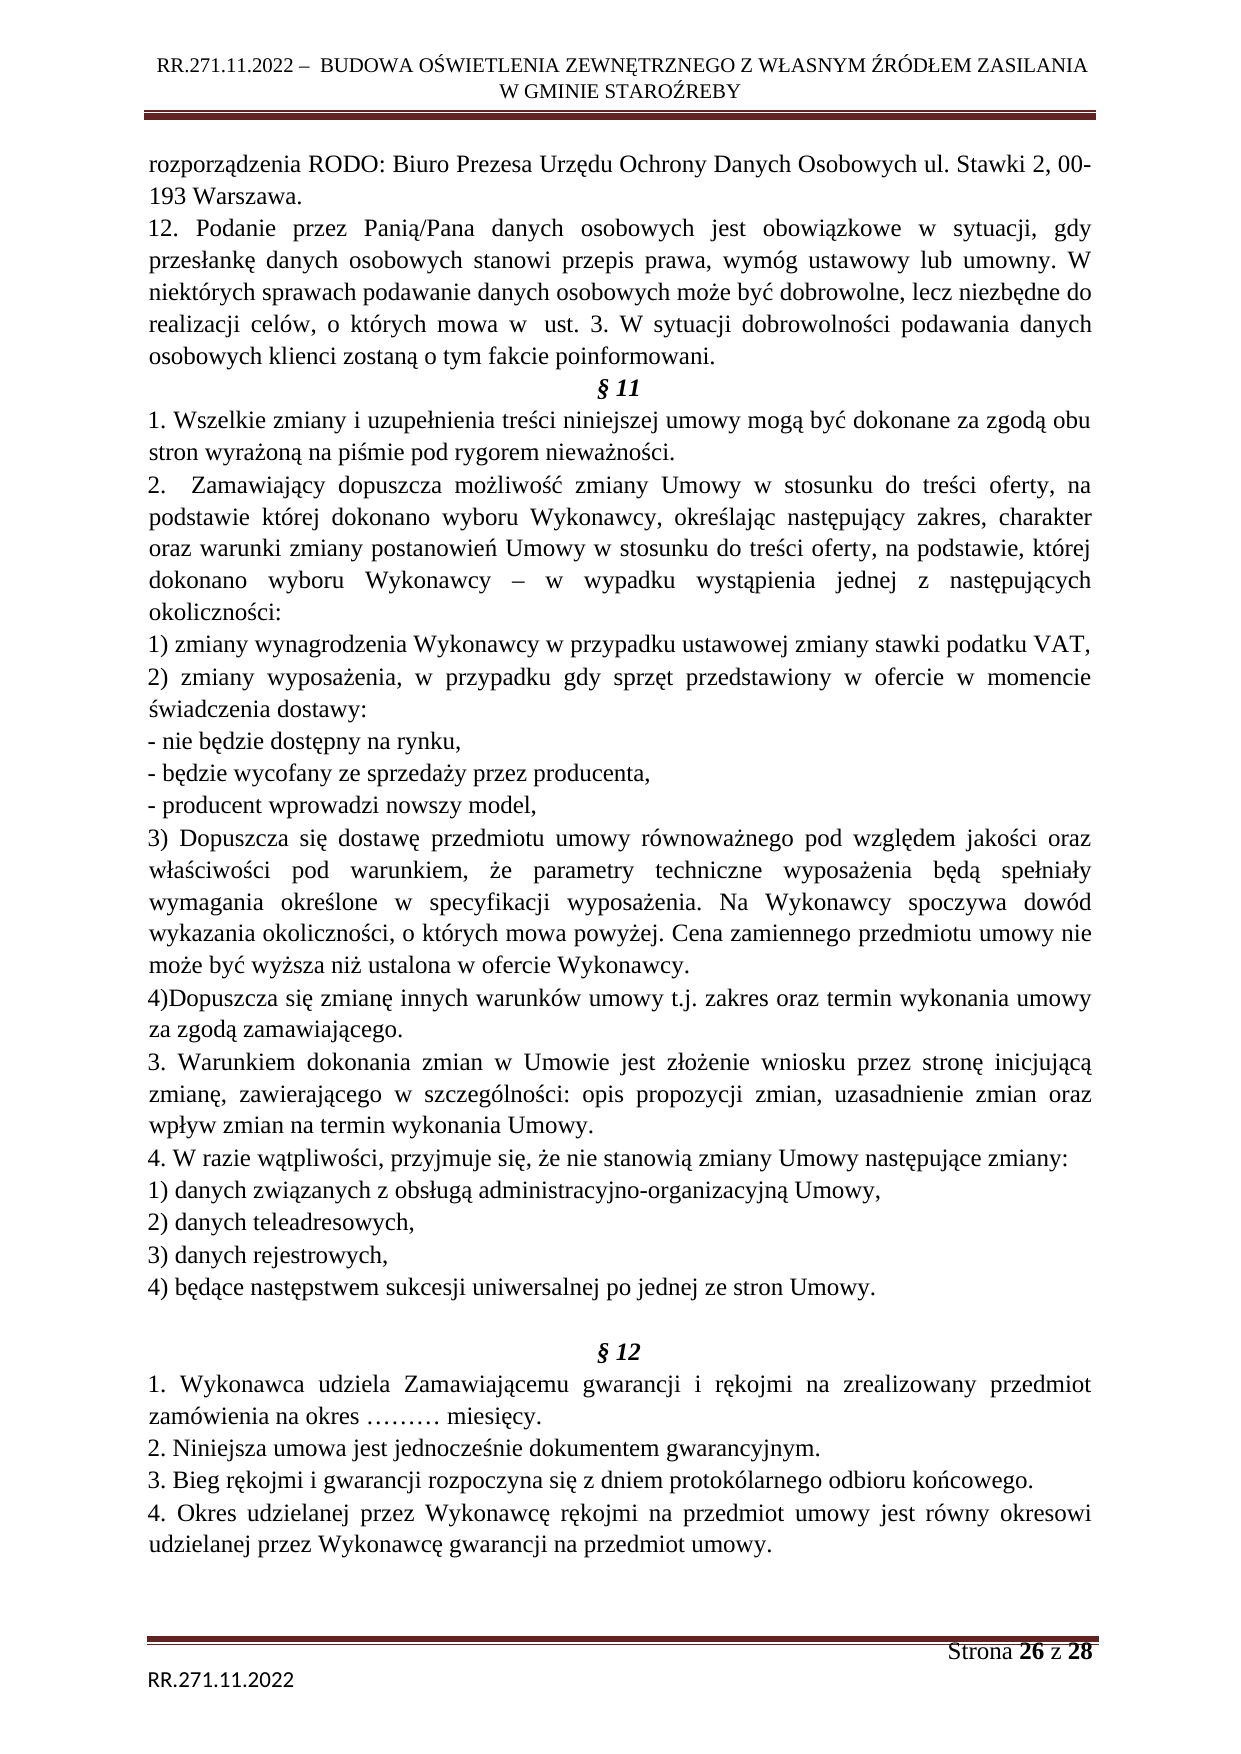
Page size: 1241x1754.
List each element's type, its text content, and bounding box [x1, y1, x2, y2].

text 1) danych związanych z obsługą administracyjno-organizacyjną Umowy, [147, 1175, 1092, 1204]
text - nie będzie dostępny na rynku, [147, 726, 1092, 755]
text - będzie wycofany ze sprzedaży przez producenta, [147, 758, 1092, 787]
text 4) będące następstwem sukcesji uniwersalnej po jednej ze stron Umowy. [147, 1272, 1092, 1301]
text 3. Warunkiem dokonania zmian w Umowie jest złożenie wniosku przez stronę inicjującą zmianę, zawierającego w szczególności: opis propozycji zmian, uzasadnienie zmian oraz wpływ zmian na termin wykonania Umowy. [147, 1047, 1092, 1139]
text 4. W razie wątpliwości, przyjmuje się, że nie stanowią zmiany Umowy następujące zmiany: [147, 1143, 1092, 1172]
text 1. Wykonawca udziela Zamawiającemu gwarancji i rękojmi na zrealizowany przedmiot zamówienia na okres ……… miesięcy. [147, 1369, 1092, 1429]
text 2. Niniejsza umowa jest jednocześnie dokumentem gwarancyjnym. [147, 1433, 1092, 1462]
text 3) danych rejestrowych, [147, 1240, 1092, 1268]
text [147, 149, 1092, 210]
text - producent wprowadzi nowszy model, [147, 791, 1092, 819]
text 4. Okres udzielanej przez Wykonawcę rękojmi na przedmiot umowy jest równy okresowi udzielanej przez Wykonawcę gwarancji na przedmiot umowy. [147, 1498, 1092, 1558]
text 3. Bieg rękojmi i gwarancji rozpoczyna się z dniem protokólarnego odbioru końcowego. [147, 1465, 1092, 1494]
text 1. Wszelkie zmiany i uzupełnienia treści niniejszej umowy mogą być dokonane za zgodą obu stron wyrażoną na piśmie pod rygorem nieważności. [147, 406, 1092, 466]
text 2. Zamawiający dopuszcza możliwość zmiany Umowy w stosunku do treści oferty, na podstawie której dokonano wyboru Wykonawcy, określając następujący zakres, charakter oraz warunki zmiany postanowień Umowy w stosunku do treści oferty, na podstawie, której dokonano wyboru Wykonawcy – w wypadku wystąpienia jednej z następujących okoliczności: [147, 470, 1092, 626]
text 2) zmiany wyposażenia, w przypadku gdy sprzęt przedstawiony w ofercie w momencie świadczenia dostawy: [147, 662, 1092, 722]
text 2) danych teleadresowych, [147, 1207, 1092, 1236]
text § 12 [147, 1337, 1092, 1365]
text 4)Dopuszcza się zmianę innych warunków umowy t.j. zakres oraz termin wykonania umowy za zgodą zamawiającego. [147, 983, 1092, 1043]
text 12. Podanie przez Panią/Pana danych osobowych jest obowiązkowe w sytuacji, gdy przesłankę danych osobowych stanowi przepis prawa, wymóg ustawowy lub umowny. W niektórych sprawach podawanie danych osobowych może być dobrowolne, lecz niezbędne do realizacji celów, o których mowa w ust. 3. W sytuacji dobrowolności podawania danych osobowych klienci zostaną o tym fakcie poinformowani. [147, 213, 1092, 370]
text 3) Dopuszcza się dostawę przedmiotu umowy równoważnego pod względem jakości oraz właściwości pod warunkiem, że parametry techniczne wyposażenia będą spełniały wymagania określone w specyfikacji wyposażenia. Na Wykonawcy spoczywa dowód wykazania okoliczności, o których mowa powyżej. Cena zamiennego przedmiotu umowy nie może być wyższa niż ustalona w ofercie Wykonawcy. [147, 823, 1092, 979]
text 1) zmiany wynagrodzenia Wykonawcy w przypadku ustawowej zmiany stawki podatku VAT, [147, 629, 1092, 658]
text § 11 [147, 373, 1092, 402]
